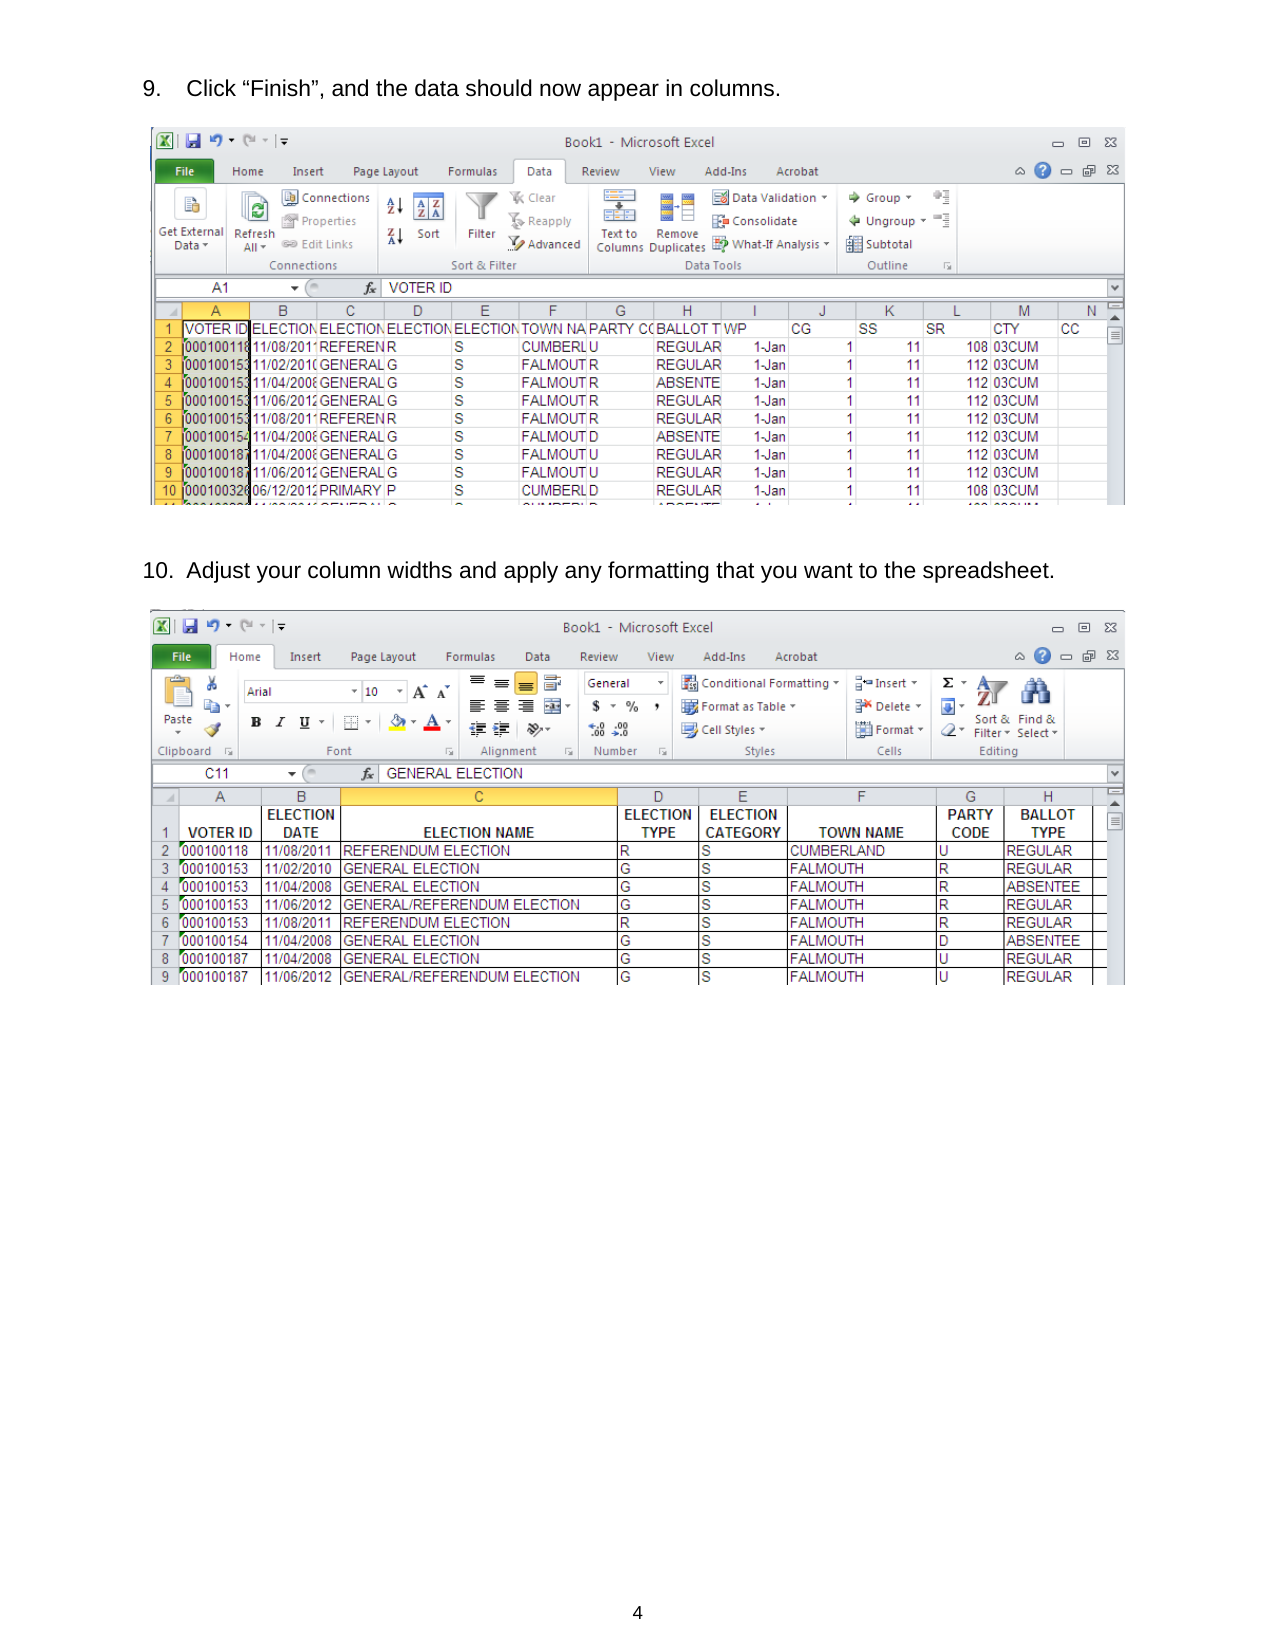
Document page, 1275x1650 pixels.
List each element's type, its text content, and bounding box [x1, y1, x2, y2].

list Adjust your column widths and apply any formatting that you want to the spreadsheet. [142, 557, 1170, 583]
list Click “Finish”, and the data should now appear in columns. [142, 75, 1170, 101]
picture [150, 609, 1125, 985]
picture [150, 127, 1125, 505]
